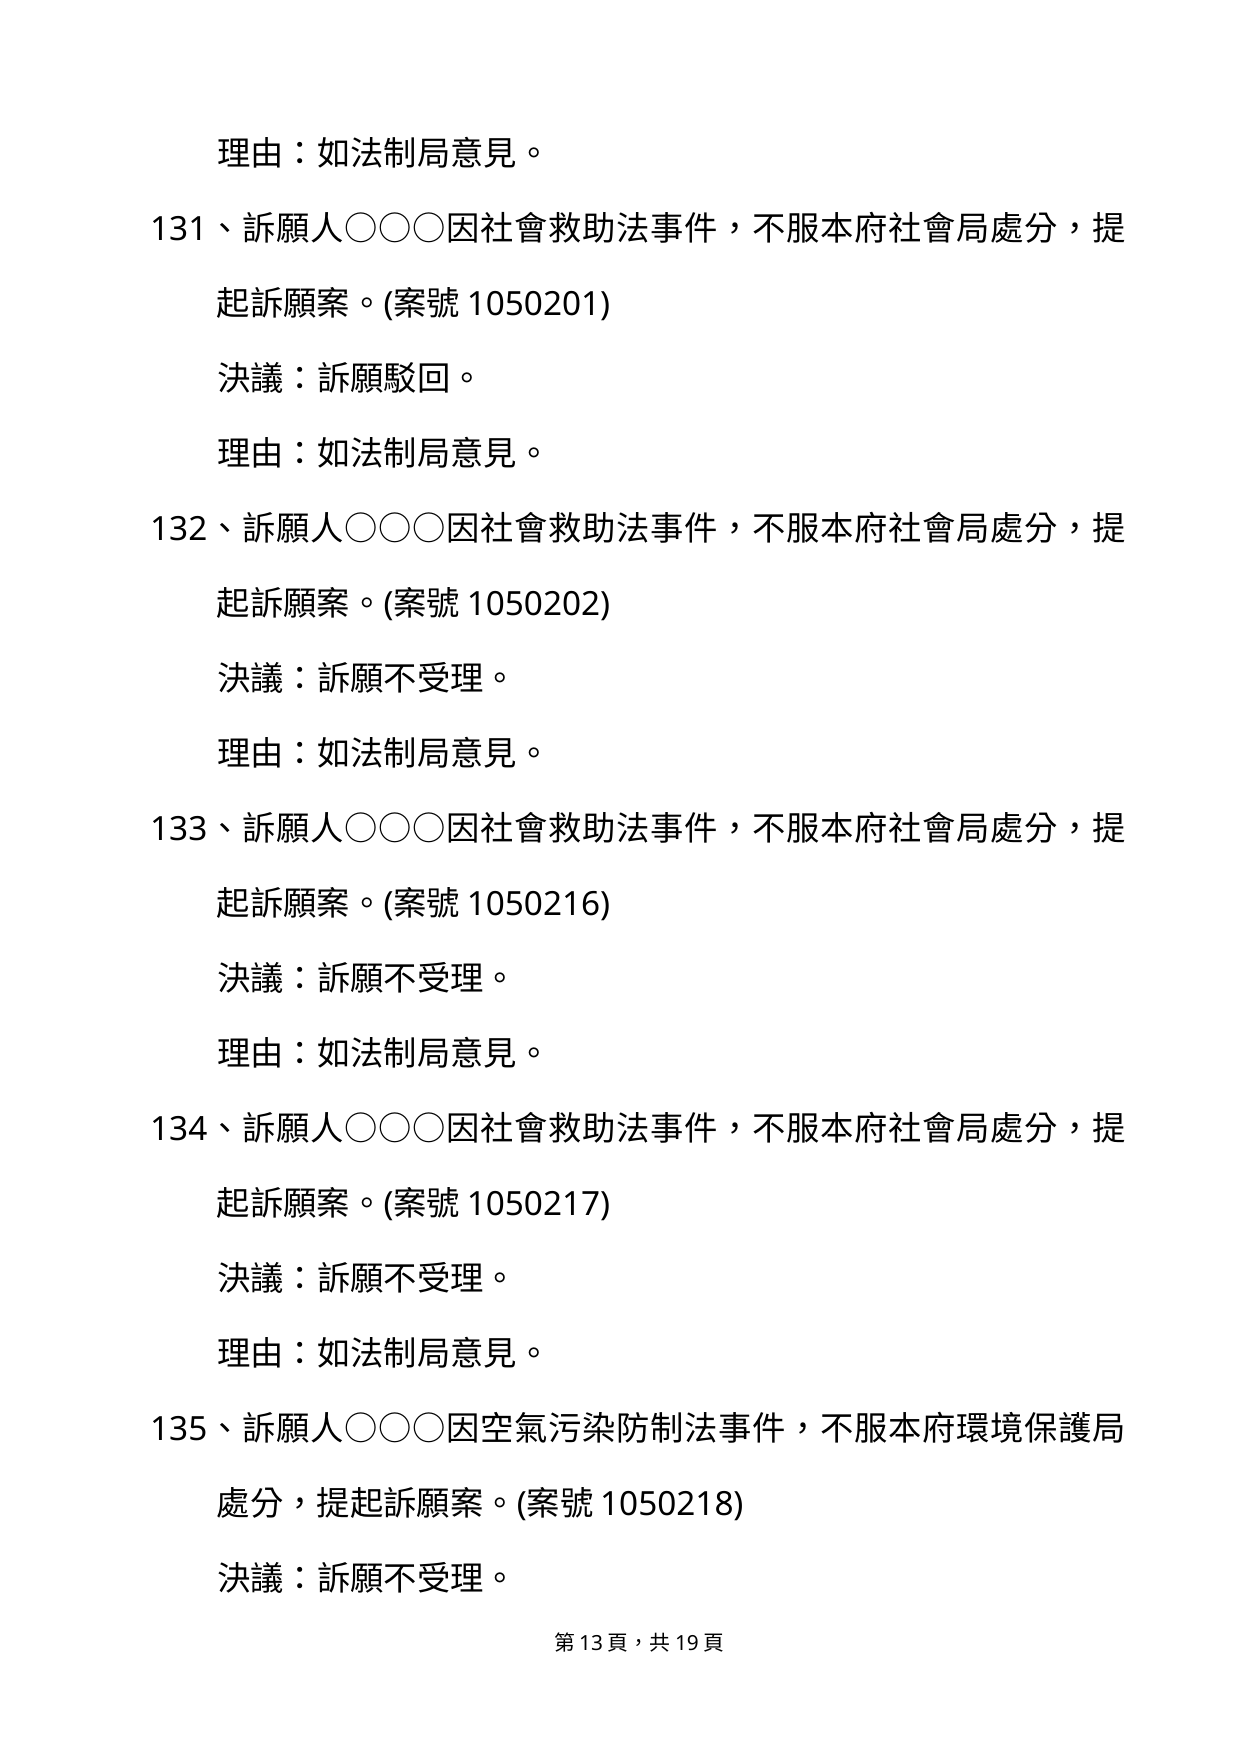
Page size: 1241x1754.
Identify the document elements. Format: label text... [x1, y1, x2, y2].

text 理由：如法制局意見。 [217, 113, 1128, 188]
text 131、訴願人○○○因社會救助法事件，不服本府社會局處分，提起訴願案。(案號1050201) [150, 188, 1128, 338]
text 決議：訴願駁回。 [217, 338, 1128, 413]
text 理由：如法制局意見。 [217, 413, 1128, 488]
text 134、訴願人○○○因社會救助法事件，不服本府社會局處分，提起訴願案。(案號1050217) [150, 1088, 1128, 1238]
text 決議：訴願不受理。 [217, 938, 1128, 1013]
text 決議：訴願不受理。 [217, 638, 1128, 713]
text 理由：如法制局意見。 [217, 1313, 1128, 1388]
text 133、訴願人○○○因社會救助法事件，不服本府社會局處分，提起訴願案。(案號1050216) [150, 788, 1128, 938]
text 135、訴願人○○○因空氣污染防制法事件，不服本府環境保護局處分，提起訴願案。(案號1050218) [150, 1388, 1128, 1538]
text 理由：如法制局意見。 [217, 1013, 1128, 1088]
text 決議：訴願不受理。 [217, 1238, 1128, 1313]
text 理由：如法制局意見。 [217, 713, 1128, 788]
text 132、訴願人○○○因社會救助法事件，不服本府社會局處分，提起訴願案。(案號1050202) [150, 488, 1128, 638]
text 決議：訴願不受理。 [217, 1538, 1128, 1613]
